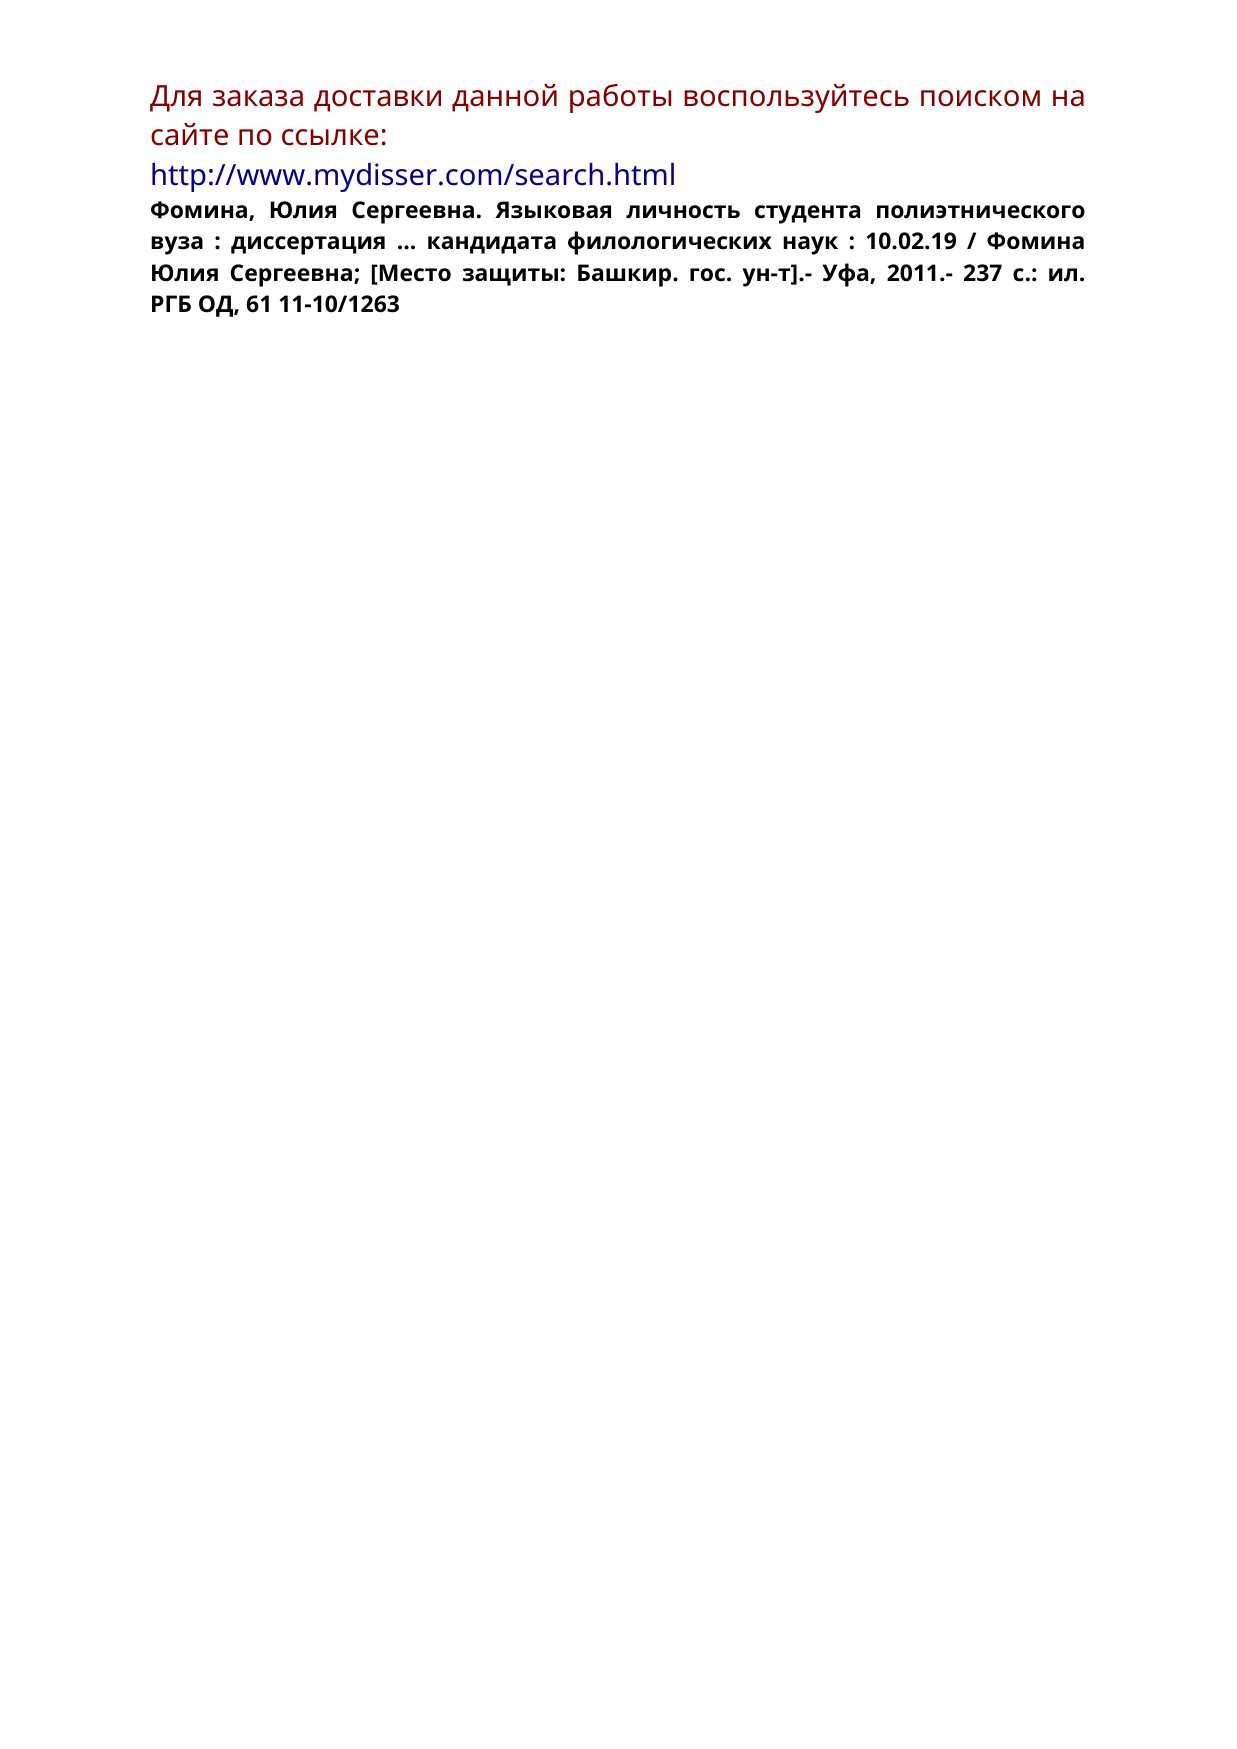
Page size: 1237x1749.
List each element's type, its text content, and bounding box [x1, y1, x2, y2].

text Фомина, Юлия Сергеевна. Языковая личность студента полиэтнического вуза : диссертация ... кандидата филологических наук : 10.02.19 / Фомина Юлия Сергеевна; [Место защиты: Башкир. гос. ун-т].- Уфа, 2011.- 237 с.: ил. РГБ ОД, 61 11-10/1263 [150, 194, 1086, 319]
